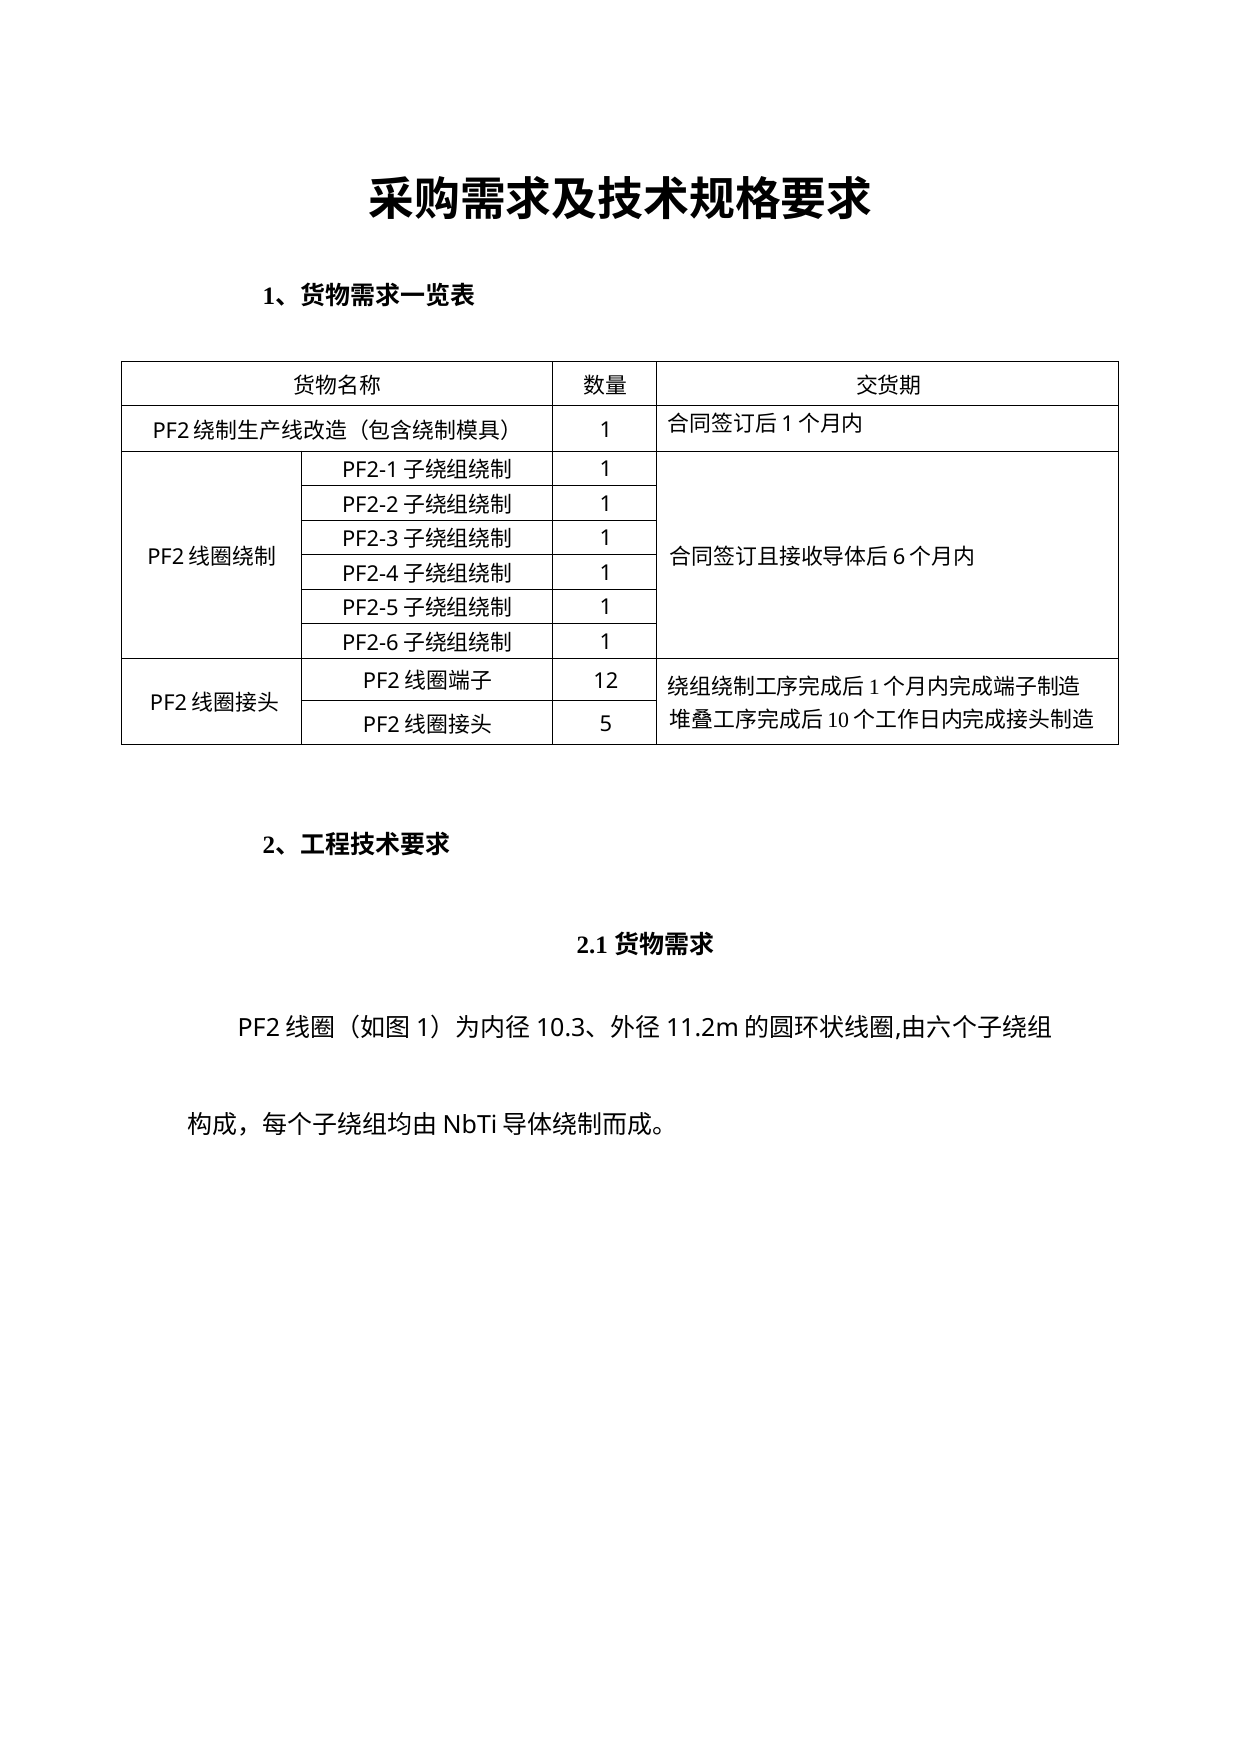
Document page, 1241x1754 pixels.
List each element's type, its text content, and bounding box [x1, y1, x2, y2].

table_cell 绕组绕制工序完成后1个月内完成端子制造 堆叠工序完成后10个工作日内完成接头制造 [657, 659, 1118, 744]
table_cell 12 [553, 659, 656, 700]
table_header 交货期 [657, 362, 1118, 405]
table_cell PF2线圈接头 [122, 659, 301, 744]
text 2.1 货物需求 [187, 910, 1053, 975]
list 1、货物需求一览表 [262, 261, 1053, 326]
text PF2线圈（如图1）为内径10.3、外径11.2m的圆环状线圈,由六个子绕组构成，每个子绕组均由NbTi导体绕制而成。 [187, 993, 1053, 1156]
list 2、工程技术要求 [262, 811, 1053, 876]
table_cell PF2线圈接头 [302, 701, 552, 744]
table_cell 1 [553, 624, 656, 657]
table_cell PF2-3子绕组绕制 [302, 521, 552, 554]
table_cell PF2-1子绕组绕制 [302, 452, 552, 485]
table_cell PF2-4子绕组绕制 [302, 555, 552, 588]
table_cell 5 [553, 701, 656, 744]
table_cell PF2线圈端子 [302, 659, 552, 700]
table_cell 1 [553, 486, 656, 519]
table_cell PF2-2子绕组绕制 [302, 486, 552, 519]
table_cell PF2绕制生产线改造（包含绕制模具） [122, 406, 552, 451]
table_cell 合同签订后1个月内 [657, 406, 1118, 451]
table_cell 1 [553, 521, 656, 554]
table_header 货物名称 [122, 362, 552, 405]
table_cell 1 [553, 452, 656, 485]
table_cell 1 [553, 555, 656, 588]
table_cell 1 [553, 406, 656, 451]
table_header 数量 [553, 362, 656, 405]
table_cell PF2线圈绕制 [122, 452, 301, 657]
subtitle 采购需求及技术规格要求 [187, 162, 1053, 228]
table_cell PF2-5子绕组绕制 [302, 590, 552, 623]
table_cell 合同签订且接收导体后6个月内 [657, 452, 1118, 657]
table_cell 1 [553, 590, 656, 623]
table_cell PF2-6子绕组绕制 [302, 624, 552, 657]
